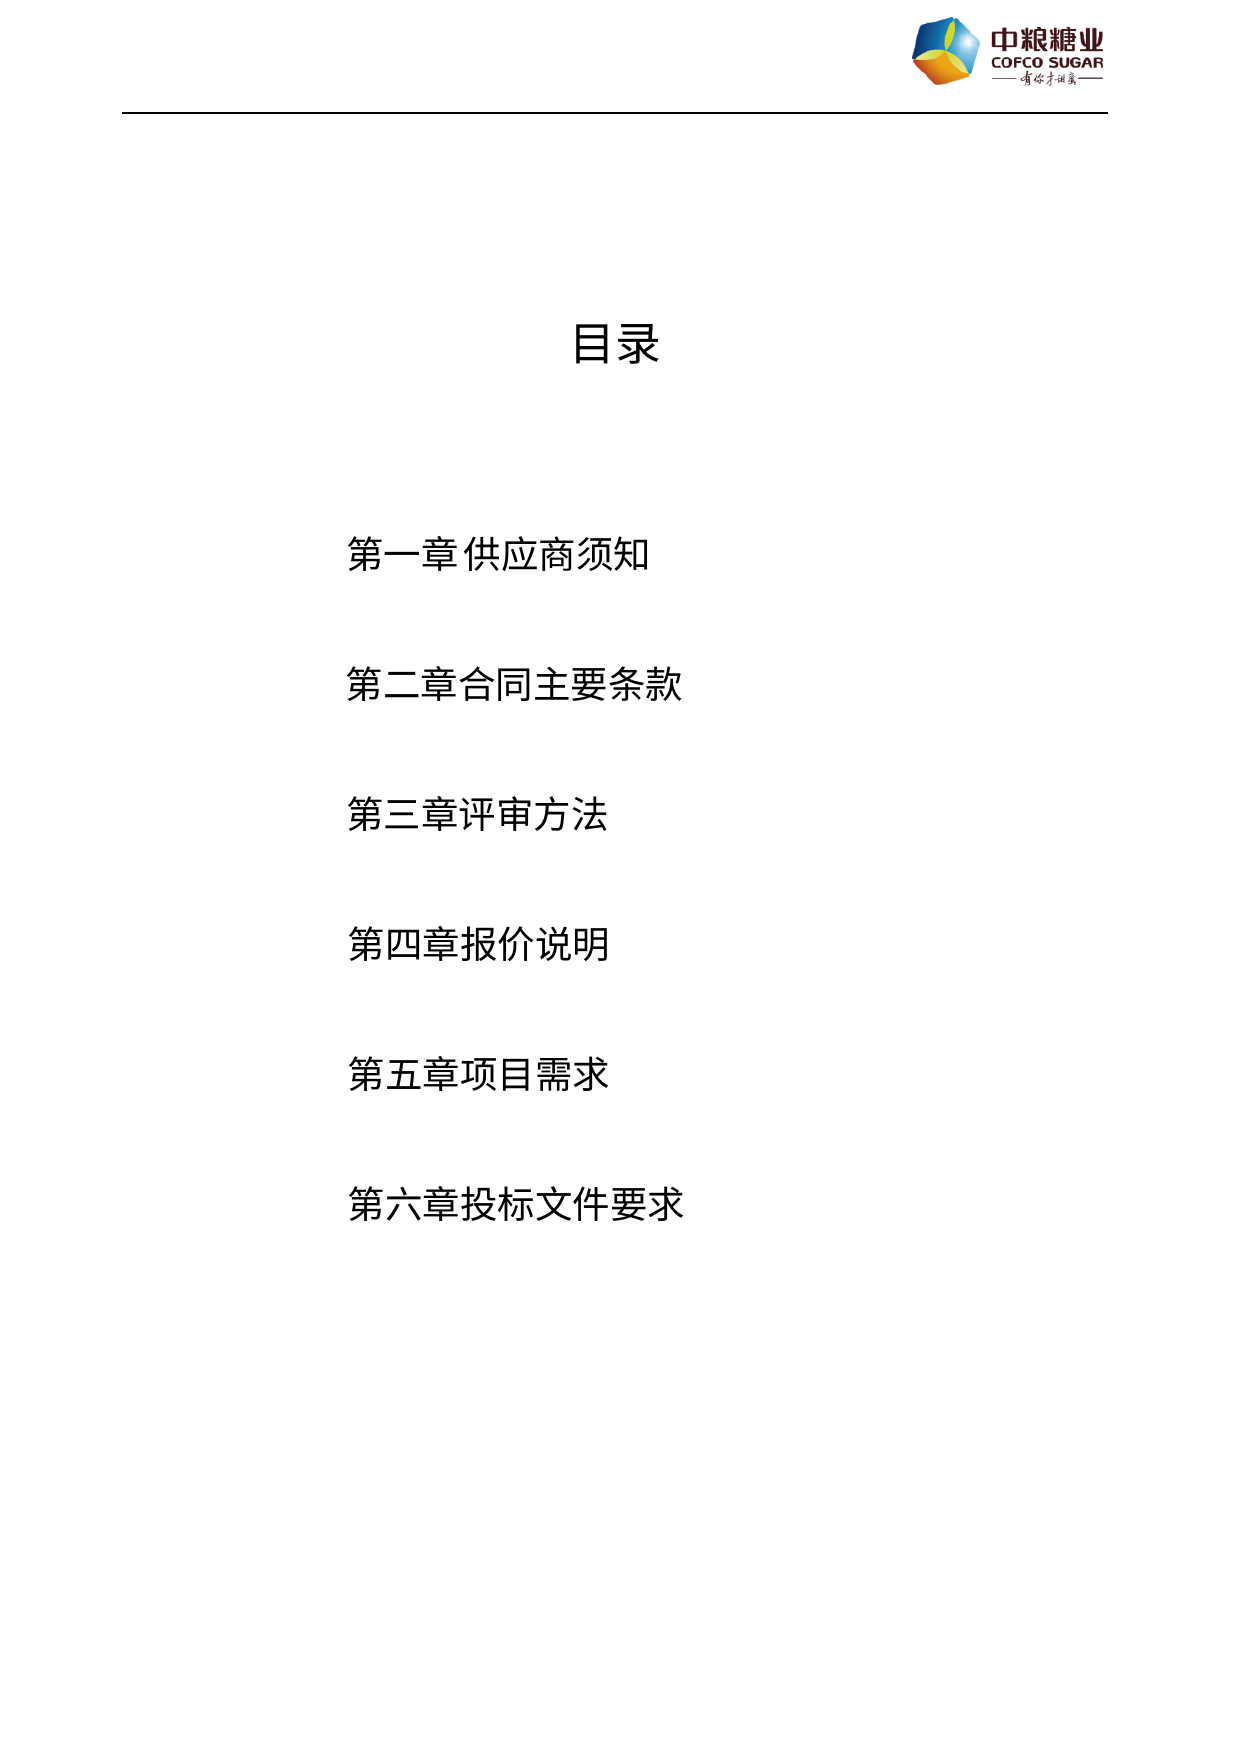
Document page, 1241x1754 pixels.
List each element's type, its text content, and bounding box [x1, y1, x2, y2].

picture [894, 10, 1123, 97]
text 第四章报价说明 [122, 909, 1108, 974]
text 第六章投标文件要求 [122, 1169, 1108, 1234]
text 第五章项目需求 [122, 1039, 1108, 1104]
text 第二章合同主要条款 [122, 649, 1108, 714]
text 目录 [122, 292, 1108, 389]
list 供应商须知 [346, 519, 1108, 584]
text 第三章评审方法 [346, 779, 1108, 844]
